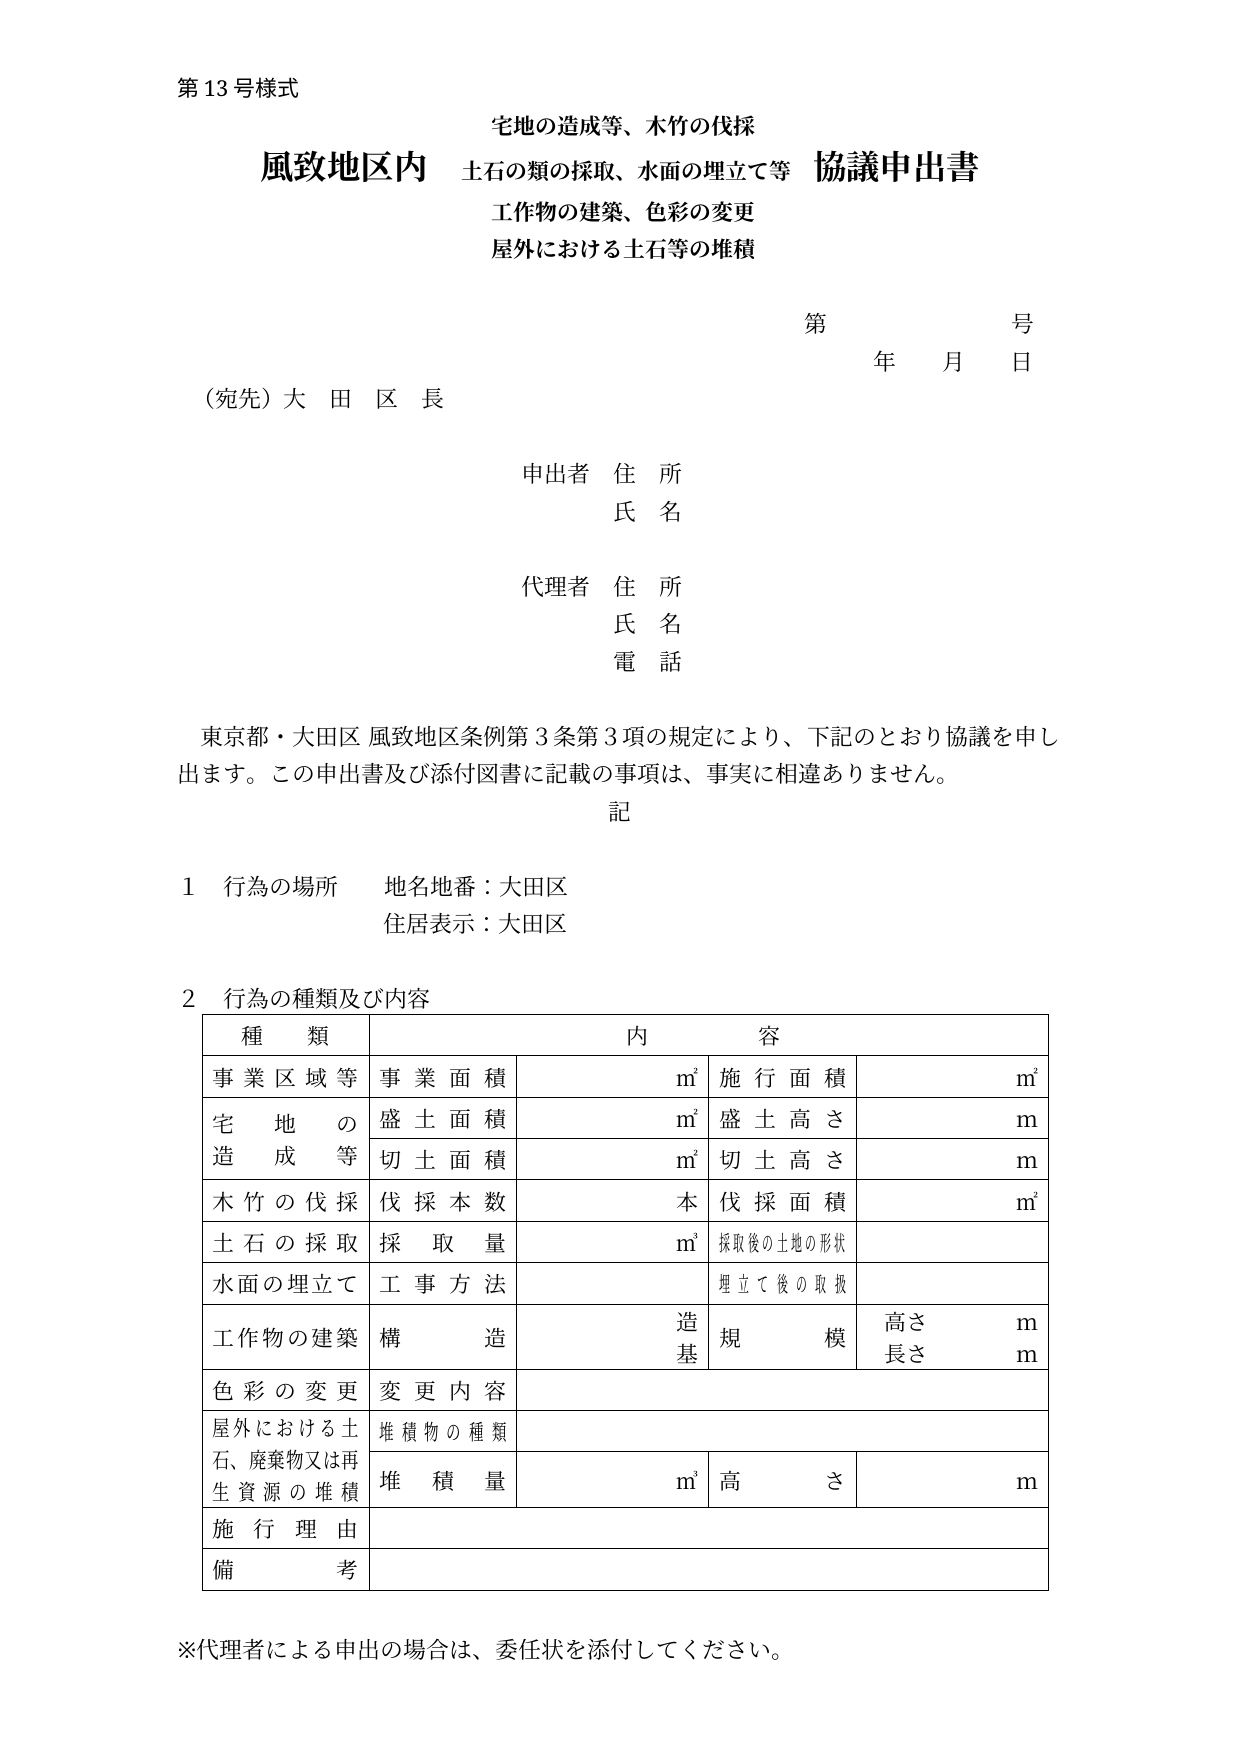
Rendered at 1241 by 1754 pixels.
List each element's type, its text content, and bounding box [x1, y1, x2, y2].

table_cell 盛土高さ [709, 1098, 856, 1138]
text 年 月 日 [177, 339, 1034, 376]
table_cell ｍ [857, 1452, 1048, 1507]
text （宛先）大 田 区 長 [192, 376, 1063, 414]
table_cell [857, 1222, 1048, 1262]
table_cell 造 基 [517, 1305, 708, 1368]
table_cell 切土面積 [370, 1139, 516, 1179]
table_cell 土石の採取 [203, 1222, 369, 1262]
table_cell 本 [517, 1180, 708, 1221]
table_cell 宅地の 造成等 [203, 1098, 369, 1179]
table_cell 規 模 [709, 1305, 856, 1368]
table_cell ㎡ [517, 1098, 708, 1138]
table_cell ㎡ [857, 1180, 1048, 1221]
table_cell 施行面積 [709, 1056, 856, 1097]
table_cell 高さ [709, 1452, 856, 1507]
text 代理者 住 所 [177, 564, 1096, 601]
text 氏 名 [177, 489, 1096, 526]
table_cell 事業面積 [370, 1056, 516, 1097]
text 宅地の造成等、木竹の伐採 [177, 103, 1063, 141]
text 東京都・大田区 風致地区条例第３条第３項の規定により、下記のとおり協議を申し出ます。この申出書及び添付図書に記載の事項は、事実に相違ありません。 [177, 714, 1063, 789]
table_cell 事業区域等 [203, 1056, 369, 1097]
text ２ 行為の種類及び内容 [177, 976, 1063, 1014]
table_cell 盛土面積 [370, 1098, 516, 1138]
table_cell [370, 1549, 1048, 1589]
table_cell 備 考 [203, 1549, 369, 1589]
table_cell 採取量 [370, 1222, 516, 1262]
text ※代理者による申出の場合は、委任状を添付してください。 [177, 1628, 1063, 1666]
table_cell 堆積量 [370, 1452, 516, 1507]
table_cell 伐採面積 [709, 1180, 856, 1221]
table_cell 変更内容 [370, 1370, 516, 1410]
table_cell 工作物の建築 [203, 1305, 369, 1368]
table_cell [517, 1263, 708, 1303]
table_cell 構 造 [370, 1305, 516, 1368]
table_cell 木竹の伐採 [203, 1180, 369, 1221]
table_cell ㎡ [857, 1056, 1048, 1097]
table_cell 採取後の土地の形状 [709, 1222, 856, 1262]
table_cell 高さ ｍ 長さ ｍ [857, 1305, 1048, 1368]
table_cell [857, 1263, 1048, 1303]
table_cell 施行理由 [203, 1508, 369, 1548]
table_cell 水面の埋立て [203, 1263, 369, 1303]
table_cell ㎡ [517, 1056, 708, 1097]
table_cell ㎥ [517, 1452, 708, 1507]
table_cell ㎡ [517, 1139, 708, 1179]
table_cell [517, 1411, 1048, 1451]
table_cell 切土高さ [709, 1139, 856, 1179]
text 第 号 [177, 301, 1034, 339]
table_cell ｍ [857, 1139, 1048, 1179]
text １ 行為の場所 地名地番：大田区 [177, 864, 1063, 901]
table_cell 伐採本数 [370, 1180, 516, 1221]
text 風致地区内 土石の類の採取、水面の埋立て等 協議申出書 [177, 141, 1063, 189]
text 氏 名 [177, 601, 1096, 639]
table_header 内 容 [370, 1015, 1048, 1055]
text 電 話 [177, 639, 1096, 676]
table_cell 工事方法 [370, 1263, 516, 1303]
subtitle 記 [177, 789, 1063, 826]
table_cell ㎥ [517, 1222, 708, 1262]
text 屋外における土石等の堆積 [177, 226, 1063, 264]
table_cell 埋立て後の取扱 [709, 1263, 856, 1303]
table_cell 色彩の変更 [203, 1370, 369, 1410]
table_cell ｍ [857, 1098, 1048, 1138]
table_cell [517, 1370, 1048, 1410]
table_cell 堆積物の種類 [370, 1411, 516, 1451]
table_cell 屋外における土石、廃棄物又は再生資源の堆積 [203, 1411, 369, 1507]
table_cell [370, 1508, 1048, 1548]
text 申出者 住 所 [177, 451, 1096, 489]
table_header 種 類 [203, 1015, 369, 1055]
text 工作物の建築、色彩の変更 [177, 189, 1063, 226]
text 住居表示：大田区 [177, 901, 1063, 939]
